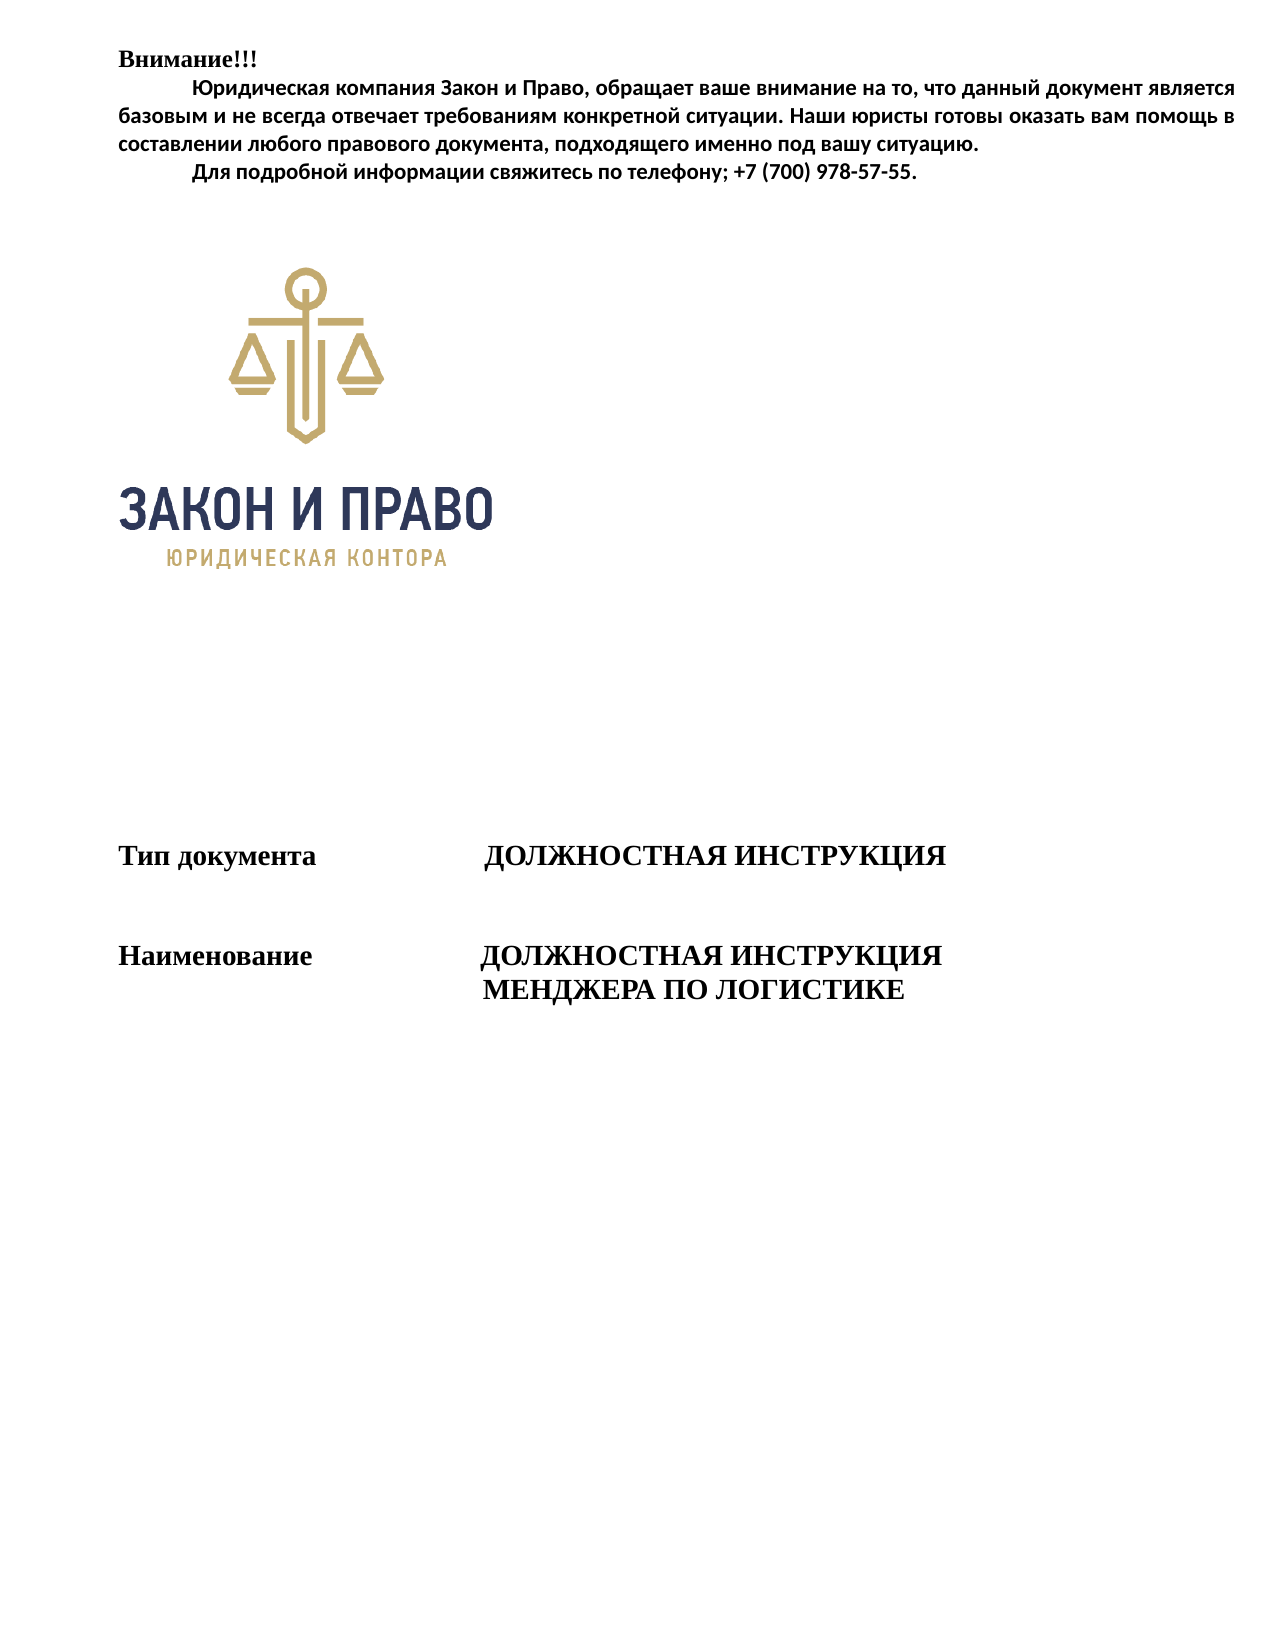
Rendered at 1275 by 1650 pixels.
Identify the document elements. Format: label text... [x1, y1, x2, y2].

text Юридическая компания Закон и Право, обращает ваше внимание на то, что данный документ является базовым и не всегда отвечает требованиям конкретной ситуации. Наши юристы готовы оказать вам помощь в составлении любого правового документа, подходящего именно под вашу ситуацию. [118, 73, 1237, 157]
text Наименование ДОЛЖНОСТНАЯ ИНСТРУКЦИЯ [118, 938, 1237, 972]
text Тип документа ДОЛЖНОСТНАЯ ИНСТРУКЦИЯ [118, 838, 1237, 871]
text МЕНДЖЕРА ПО ЛОГИСТИКЕ [118, 972, 1237, 1005]
text Для подробной информации свяжитесь по телефону; +7 (700) 978-57-55. [118, 157, 1237, 185]
picture [118, 267, 494, 573]
text Внимание!!! [118, 44, 1237, 73]
